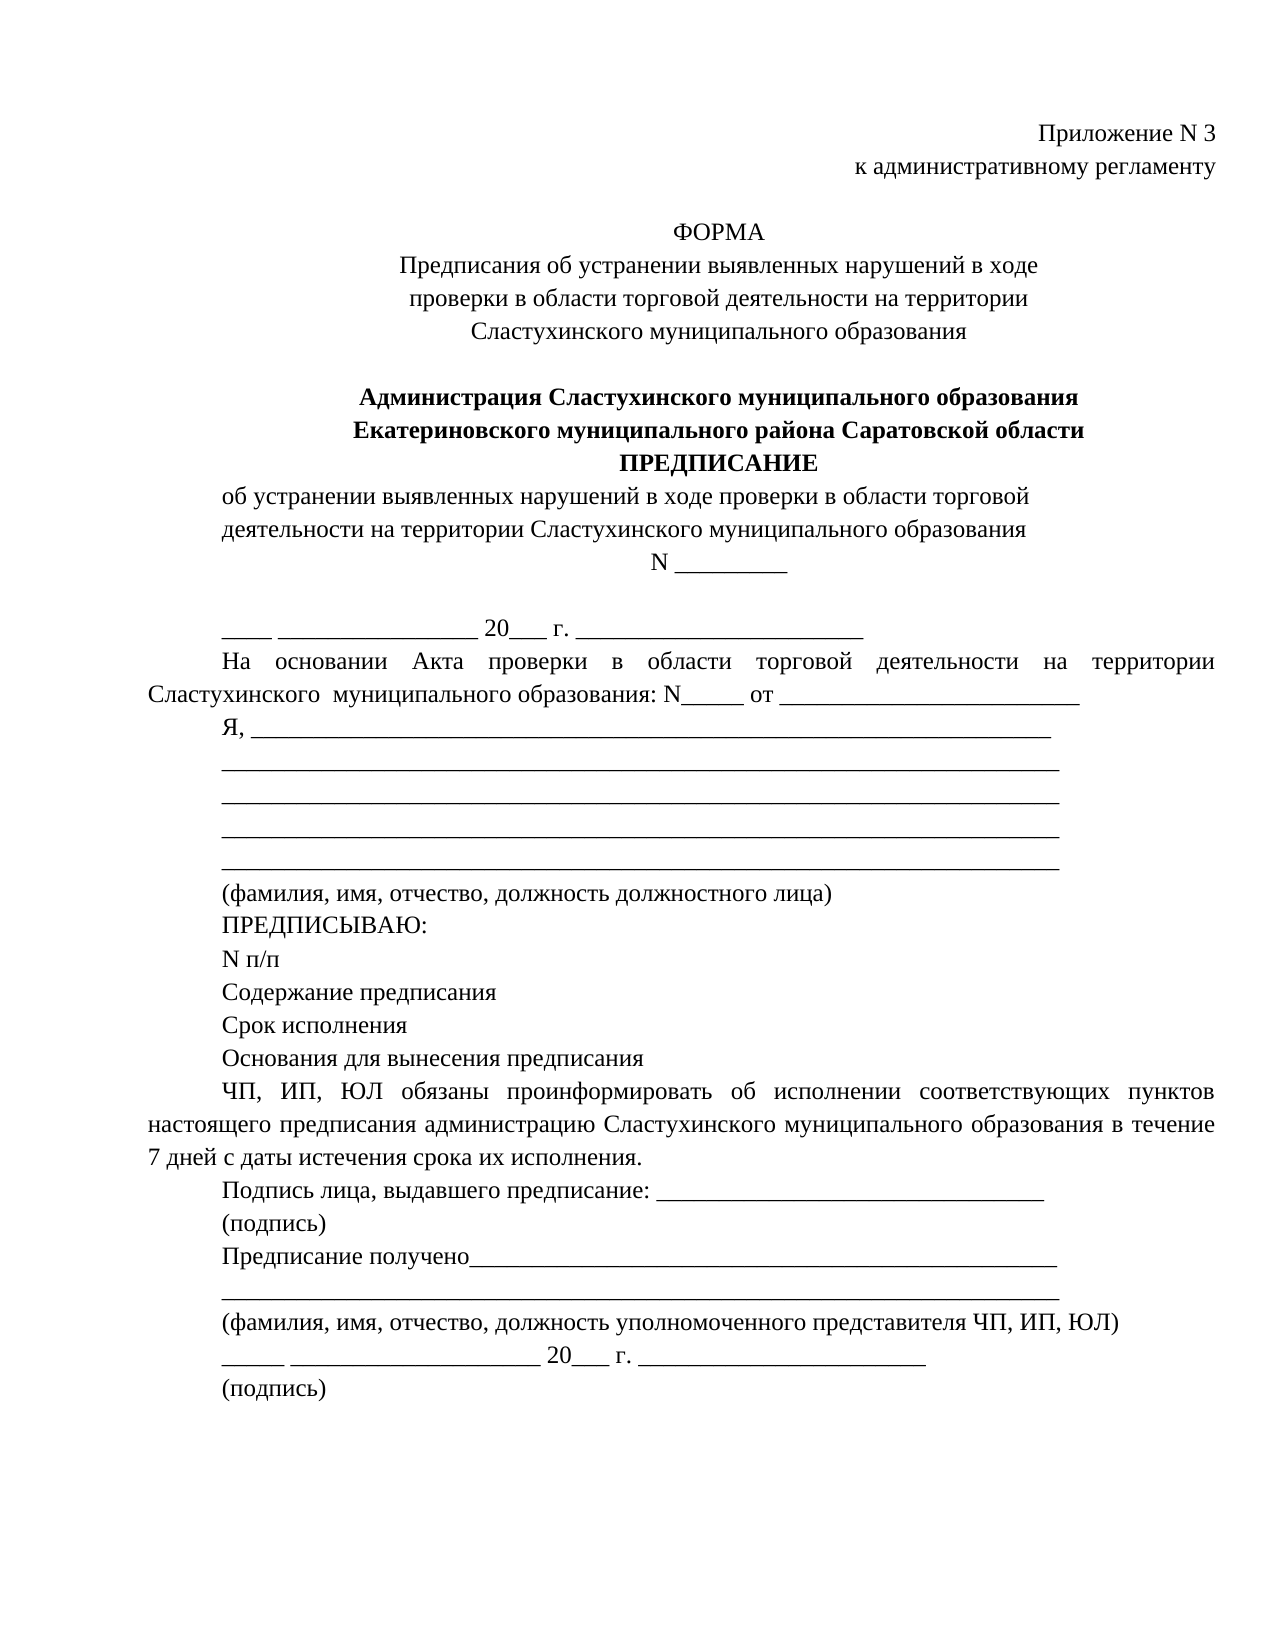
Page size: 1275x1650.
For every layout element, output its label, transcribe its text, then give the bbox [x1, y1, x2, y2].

text Предписания об устранении выявленных нарушений в ходе [148, 250, 1216, 279]
text (подпись) [148, 1373, 1216, 1402]
text Содержание предписания [148, 977, 1216, 1005]
text Срок исполнения [148, 1010, 1216, 1038]
text (фамилия, имя, отчество, должность уполномоченного представителя ЧП, ИП, ЮЛ) [148, 1307, 1216, 1336]
text На основании Акта проверки в области торговой деятельности на территории Сластухинского муниципального образования: N_____ от ________________________ [148, 646, 1216, 708]
text ЧП, ИП, ЮЛ обязаны проинформировать об исполнении соответствующих пунктов настоящего предписания администрацию Сластухинского муниципального образования в течение 7 дней с даты истечения срока их исполнения. [148, 1076, 1216, 1171]
text проверки в области торговой деятельности на территории [148, 283, 1216, 312]
text деятельности на территории Сластухинского муниципального образования [148, 514, 1216, 543]
text Приложение N 3 [148, 118, 1216, 147]
text Администрация Сластухинского муниципального образования [148, 382, 1216, 411]
text N п/п [148, 944, 1216, 972]
text ПРЕДПИСЫВАЮ: [148, 911, 1216, 939]
text ___________________________________________________________________ [148, 778, 1216, 807]
text Сластухинского муниципального образования [148, 316, 1216, 345]
text ФОРМА [148, 217, 1216, 246]
text к административному регламенту [148, 151, 1216, 180]
text ___________________________________________________________________ [148, 746, 1216, 774]
text Подпись лица, выдавшего предписание: _______________________________ [148, 1175, 1216, 1203]
text ПРЕДПИСАНИЕ [148, 448, 1216, 477]
text ___________________________________________________________________ [148, 812, 1216, 840]
text Екатериновского муниципального района Саратовской области [148, 415, 1216, 444]
text об устранении выявленных нарушений в ходе проверки в области торговой [148, 481, 1216, 510]
text ___________________________________________________________________ [148, 1274, 1216, 1303]
text Основания для вынесения предписания [148, 1043, 1216, 1071]
text ___________________________________________________________________ [148, 844, 1216, 873]
text Предписание получено_______________________________________________ [148, 1241, 1216, 1269]
text (подпись) [148, 1208, 1216, 1237]
text N _________ [148, 547, 1216, 576]
text ____ ________________ 20___ г. _______________________ [148, 613, 1216, 642]
text (фамилия, имя, отчество, должность должностного лица) [148, 878, 1216, 906]
text _____ ____________________ 20___ г. _______________________ [148, 1340, 1216, 1369]
text Я, ________________________________________________________________ [148, 712, 1216, 741]
